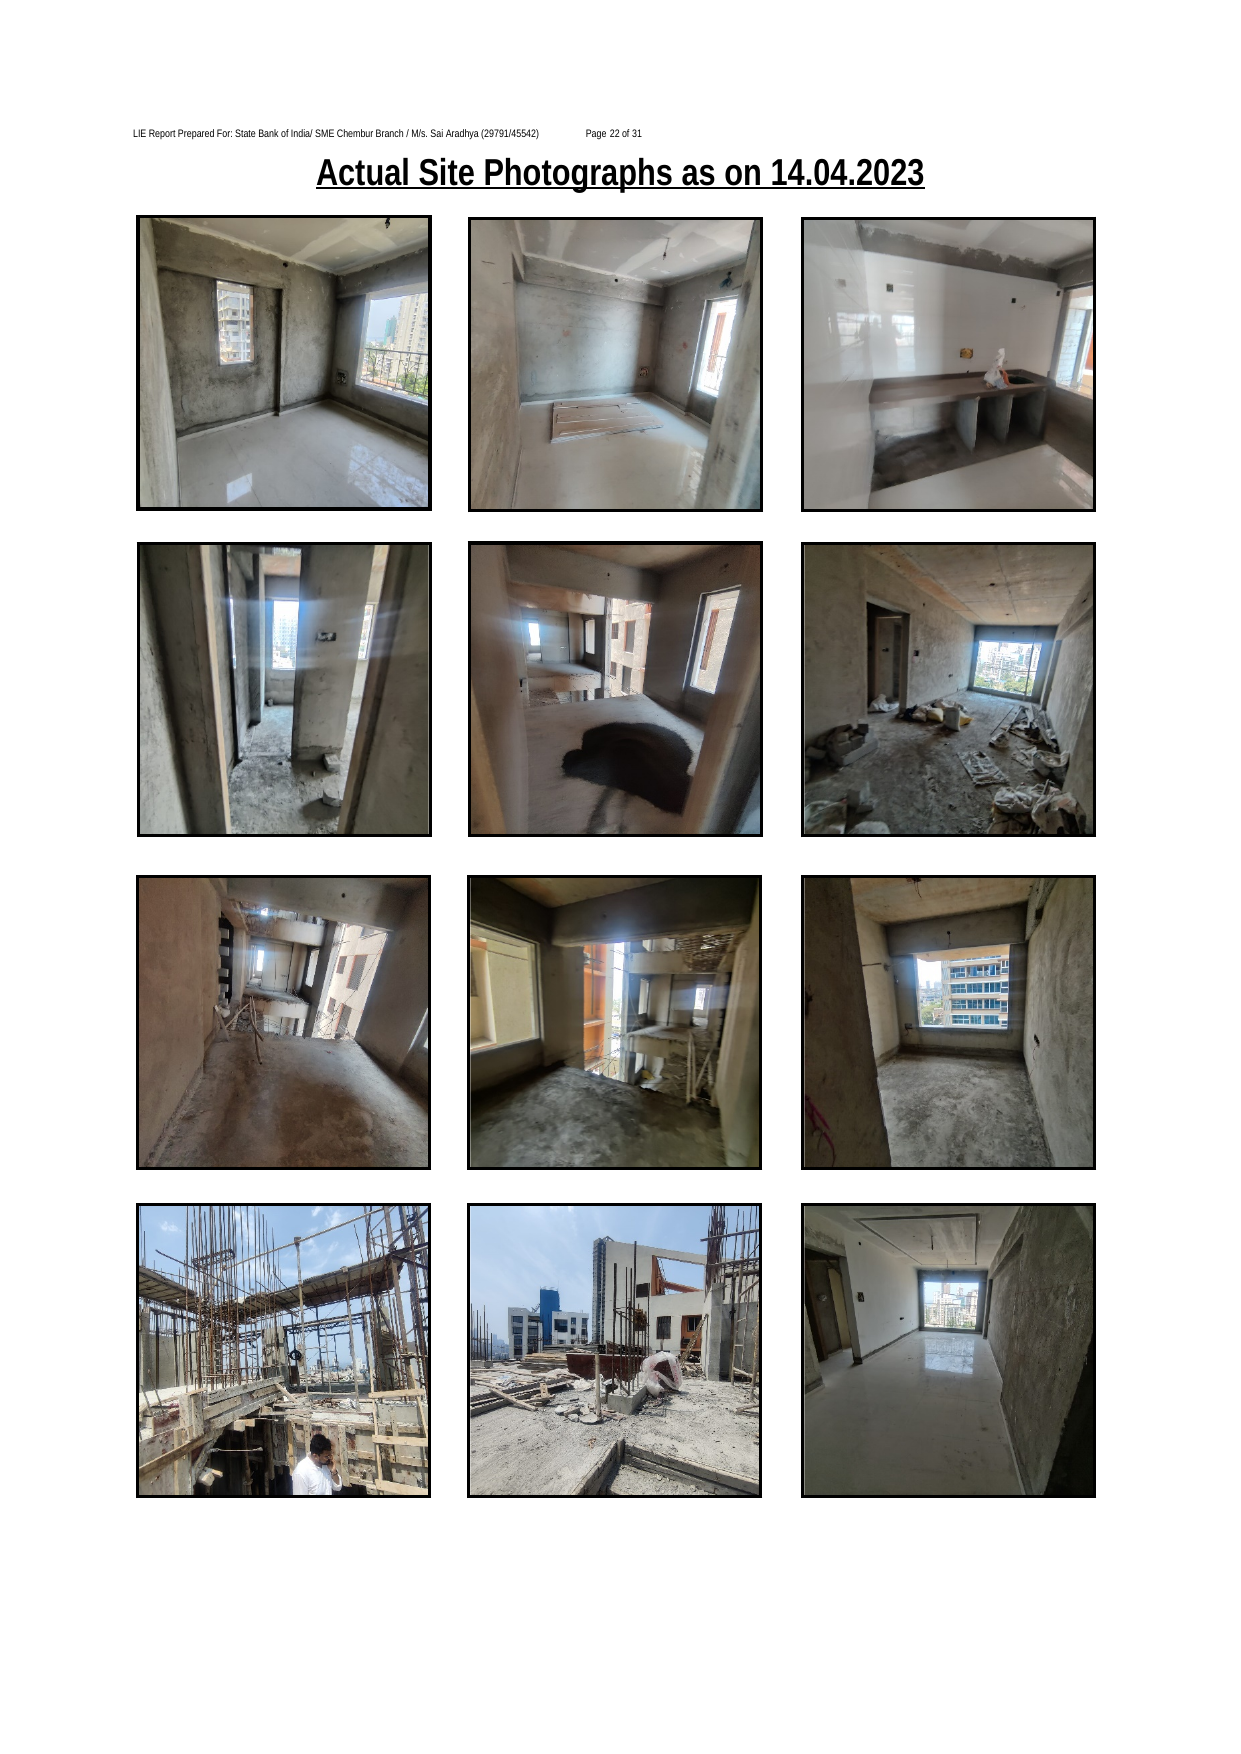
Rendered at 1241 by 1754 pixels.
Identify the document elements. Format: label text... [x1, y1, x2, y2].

picture [470, 1206, 759, 1495]
text Actual Site Photographs as on 14.04.2023 [133, 150, 1107, 193]
picture [139, 1206, 428, 1495]
picture [140, 545, 429, 834]
picture [471, 545, 760, 834]
picture [139, 878, 428, 1167]
picture [804, 545, 1093, 834]
picture [470, 878, 759, 1167]
picture [804, 1206, 1093, 1495]
picture [804, 220, 1093, 509]
picture [804, 878, 1093, 1167]
picture [140, 218, 428, 507]
picture [471, 220, 760, 509]
